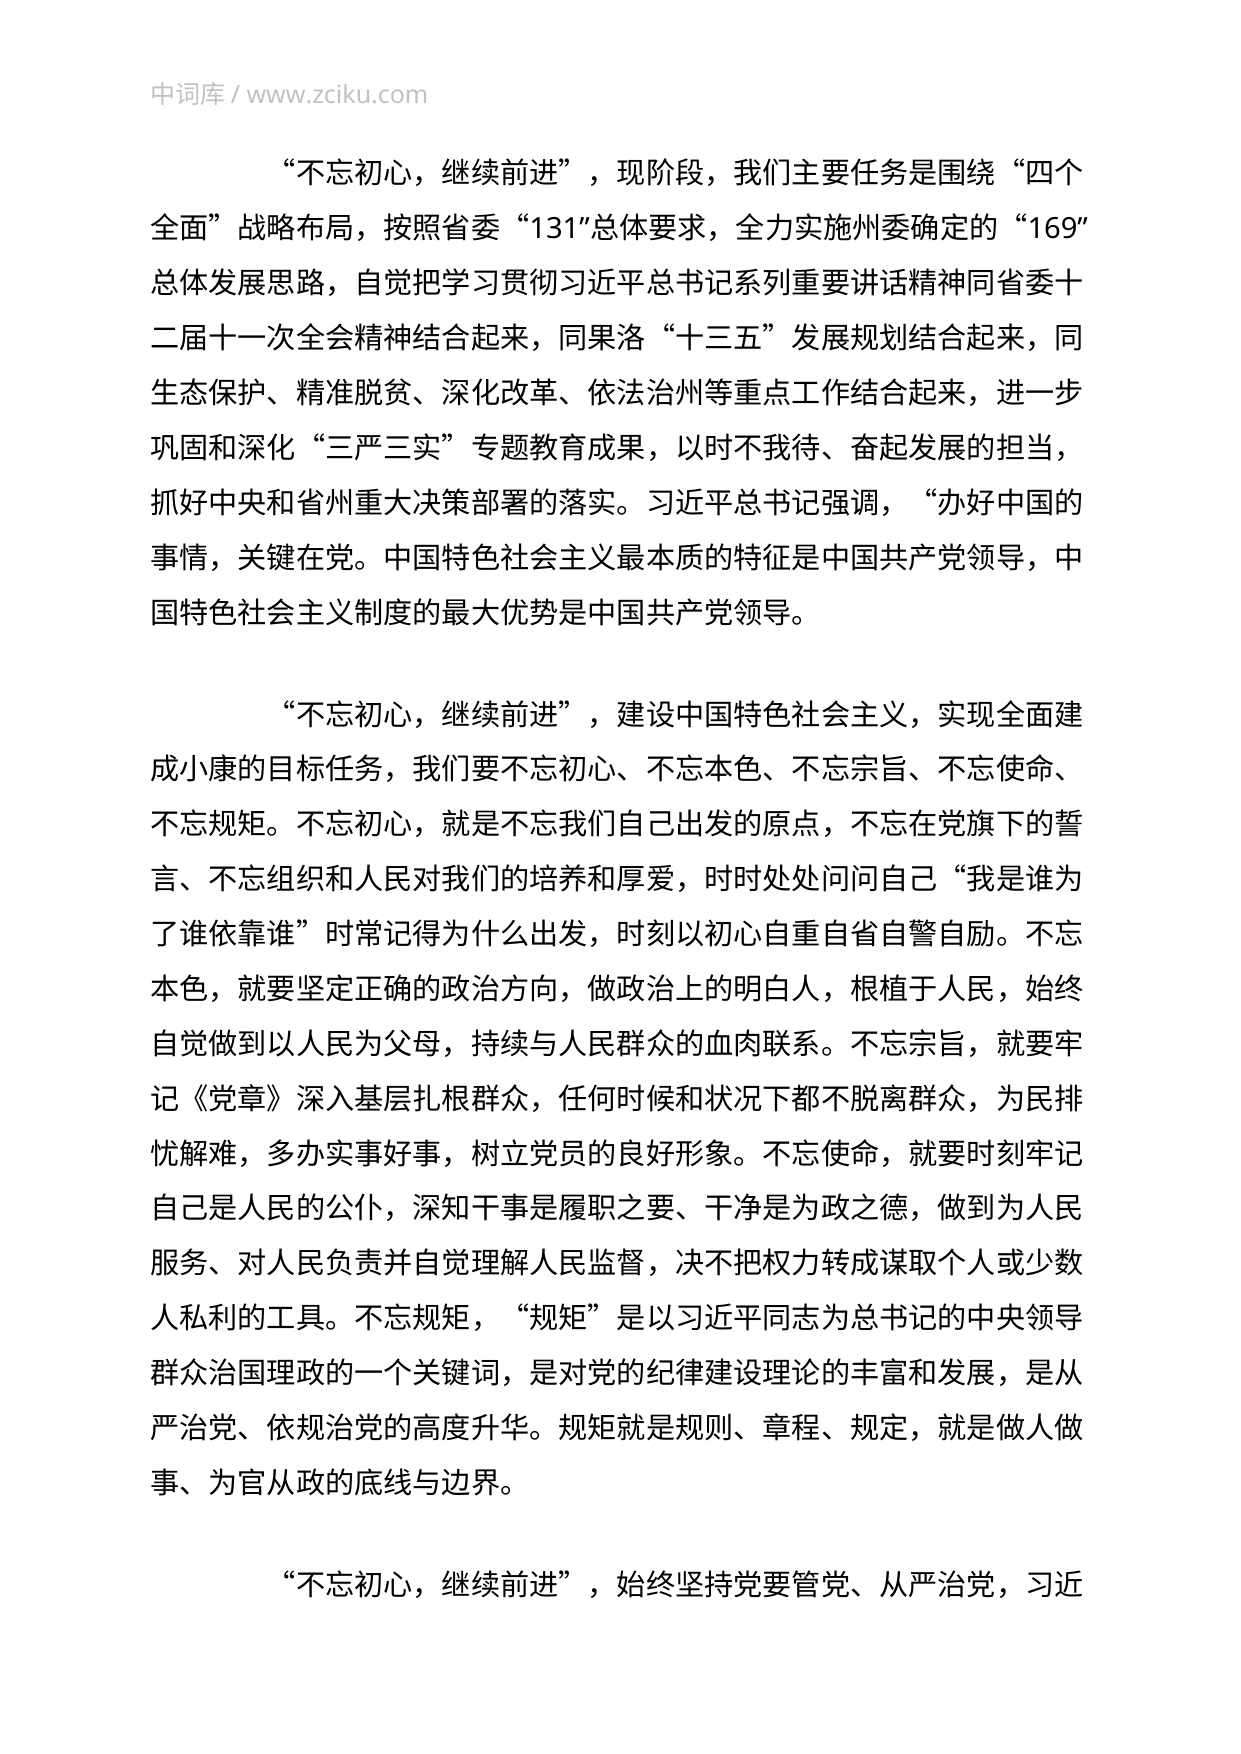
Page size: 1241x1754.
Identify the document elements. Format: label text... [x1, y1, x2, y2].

text “不忘初心，继续前进”，建设中国特色社会主义，实现全面建成小康的目标任务，我们要不忘初心、不忘本色、不忘宗旨、不忘使命、不忘规矩。不忘初心，就是不忘我们自己出发的原点，不忘在党旗下的誓言、不忘组织和人民对我们的培养和厚爱，时时处处问问自己“我是谁为了谁依靠谁”时常记得为什么出发，时刻以初心自重自省自警自励。不忘本色，就要坚定正确的政治方向，做政治上的明白人，根植于人民，始终自觉做到以人民为父母，持续与人民群众的血肉联系。不忘宗旨，就要牢记《党章》深入基层扎根群众，任何时候和状况下都不脱离群众，为民排忧解难，多办实事好事，树立党员的良好形象。不忘使命，就要时刻牢记自己是人民的公仆，深知干事是履职之要、干净是为政之德，做到为人民服务、对人民负责并自觉理解人民监督，决不把权力转成谋取个人或少数人私利的工具。不忘规矩，“规矩”是以习近平同志为总书记的中央领导群众治国理政的一个关键词，是对党的纪律建设理论的丰富和发展，是从严治党、依规治党的高度升华。规矩就是规则、章程、规定，就是做人做事、为官从政的底线与边界。 [150, 691, 1090, 1502]
text “不忘初心，继续前进”，现阶段，我们主要任务是围绕“四个全面”战略布局，按照省委“131”总体要求，全力实施州委确定的“169”总体发展思路，自觉把学习贯彻习近平总书记系列重要讲话精神同省委十二届十一次全会精神结合起来，同果洛“十三五”发展规划结合起来，同生态保护、精准脱贫、深化改革、依法治州等重点工作结合起来，进一步巩固和深化“三严三实”专题教育成果，以时不我待、奋起发展的担当，抓好中央和省州重大决策部署的落实。习近平总书记强调，“办好中国的事情，关键在党。中国特色社会主义最本质的特征是中国共产党领导，中国特色社会主义制度的最大优势是中国共产党领导。 [150, 150, 1090, 632]
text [150, 1561, 1090, 1604]
